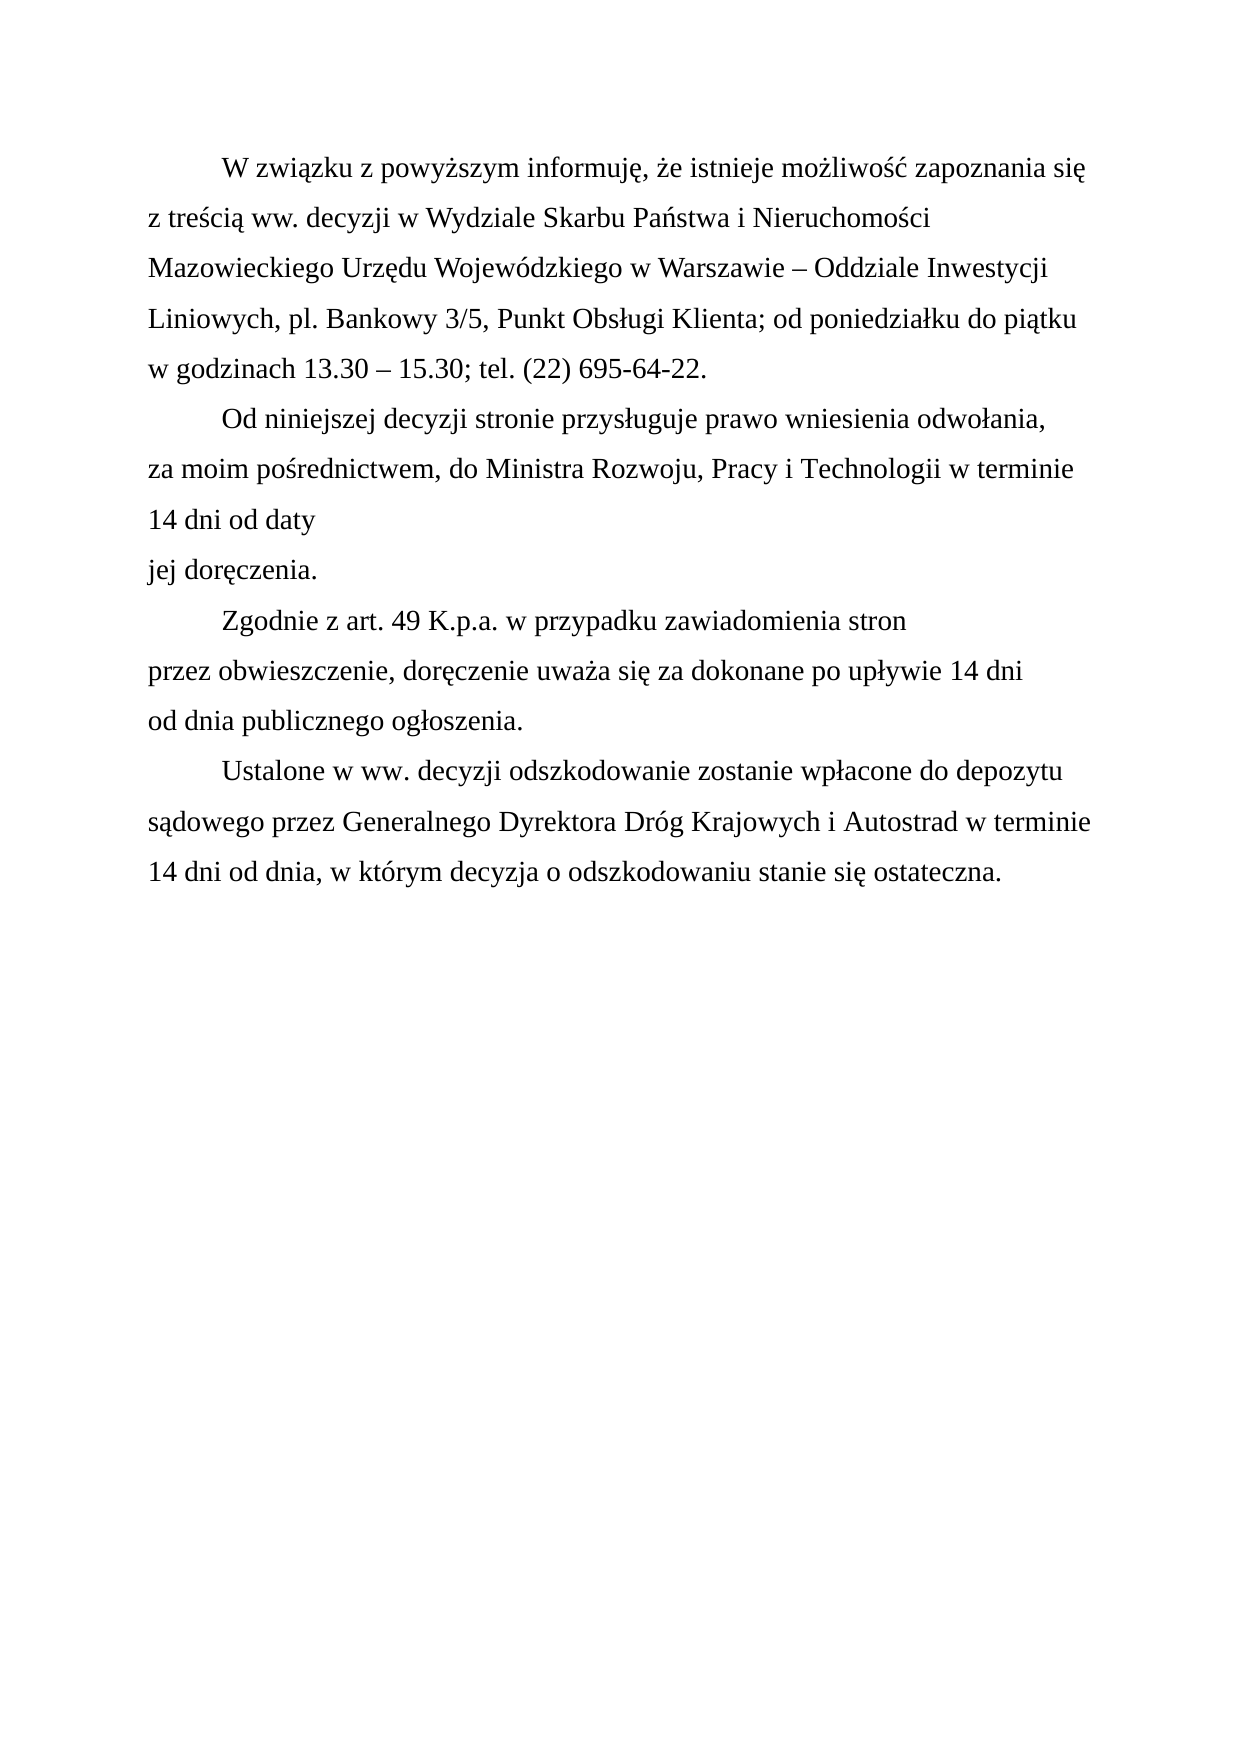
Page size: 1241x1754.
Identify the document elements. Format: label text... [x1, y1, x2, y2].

text Od niniejszej decyzji stronie przysługuje prawo wniesienia odwołania, za moim pośrednictwem, do Ministra Rozwoju, Pracy i Technologii w terminie 14 dni od daty jej doręczenia. [148, 401, 1093, 586]
text W związku z powyższym informuję, że istnieje możliwość zapoznania się z treścią ww. decyzji w Wydziale Skarbu Państwa i Nieruchomości Mazowieckiego Urzędu Wojewódzkiego w Warszawie – Oddziale Inwestycji Liniowych, pl. Bankowy 3/5, Punkt Obsługi Klienta; od poniedziałku do piątku w godzinach 13.30 – 15.30; tel. (22) 695-64-22. [148, 150, 1093, 384]
text Zgodnie z art. 49 K.p.a. w przypadku zawiadomienia stron przez obwieszczenie, doręczenie uważa się za dokonane po upływie 14 dni od dnia publicznego ogłoszenia. [148, 603, 1093, 737]
text Ustalone w ww. decyzji odszkodowanie zostanie wpłacone do depozytu sądowego przez Generalnego Dyrektora Dróg Krajowych i Autostrad w terminie 14 dni od dnia, w którym decyzja o odszkodowaniu stanie się ostateczna. [148, 753, 1093, 888]
